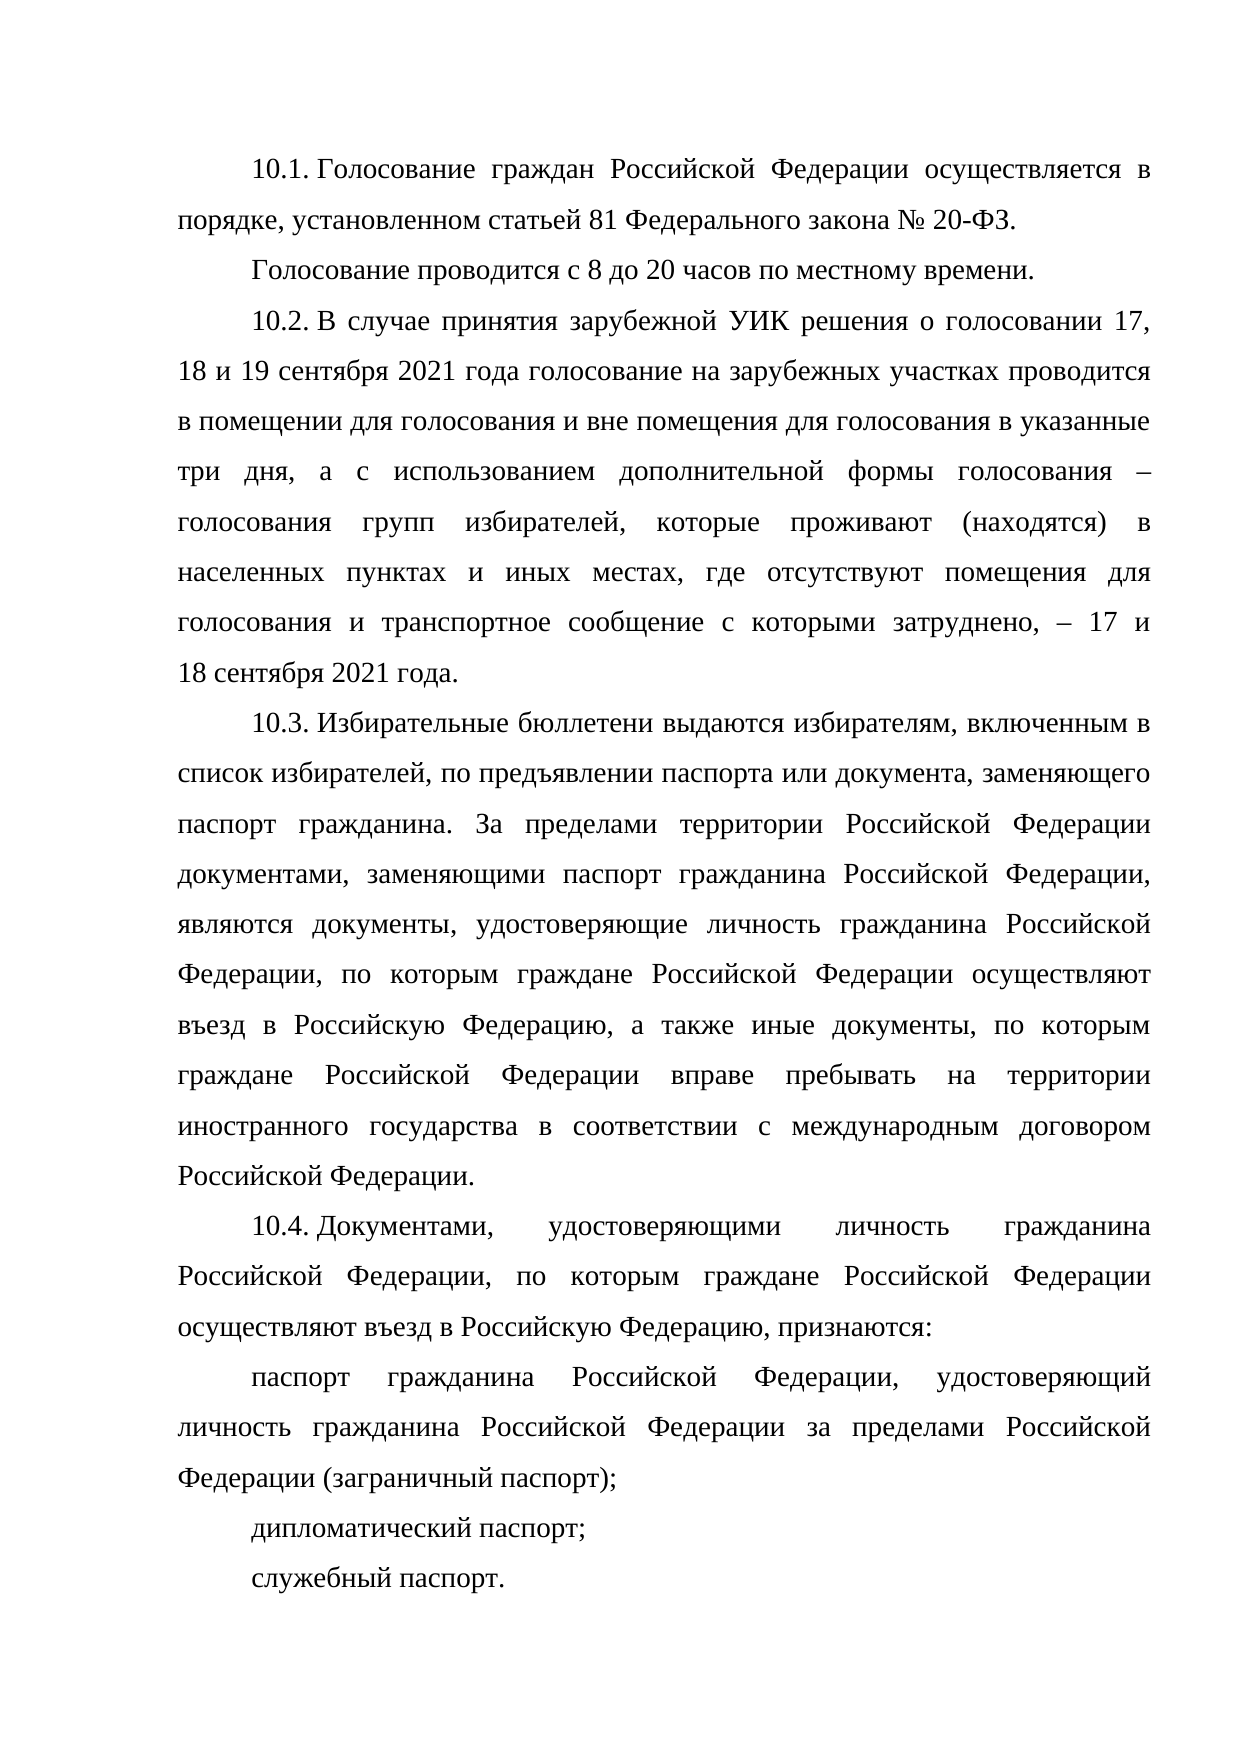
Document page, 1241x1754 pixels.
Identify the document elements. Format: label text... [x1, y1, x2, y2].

text служебный паспорт. [177, 1560, 1152, 1594]
text паспорт гражданина Российской Федерации, удостоверяющий личность гражданина Российской Федерации за пределами Российской Федерации (заграничный паспорт); [177, 1359, 1152, 1493]
text 10.1. Голосование граждан Российской Федерации осуществляется в порядке, установленном статьей 81 Федерального закона № 20-ФЗ. [177, 152, 1152, 236]
text Голосование проводится с 8 до 20 часов по местному времени. [177, 252, 1152, 286]
text 10.2. В случае принятия зарубежной УИК решения о голосовании 17, 18 и 19 сентября 2021 года голосование на зарубежных участках проводится в помещении для голосования и вне помещения для голосования в указанные три дня, а с использованием дополнительной формы голосования – голосования групп избирателей, которые проживают (находятся) в населенных пунктах и иных местах, где отсутствуют помещения для голосования и транспортное сообщение с которыми затруднено, – 17 и 18 сентября 2021 года. [177, 303, 1152, 688]
text дипломатический паспорт; [177, 1510, 1152, 1544]
text 10.3. Избирательные бюллетени выдаются избирателям, включенным в список избирателей, по предъявлении паспорта или документа, заменяющего паспорт гражданина. За пределами территории Российской Федерации документами, заменяющими паспорт гражданина Российской Федерации, являются документы, удостоверяющие личность гражданина Российской Федерации, по которым граждане Российской Федерации осуществляют въезд в Российскую Федерацию, а также иные документы, по которым граждане Российской Федерации вправе пребывать на территории иностранного государства в соответствии с международным договором Российской Федерации. [177, 705, 1152, 1191]
text 10.4. Документами, удостоверяющими личность гражданина Российской Федерации, по которым граждане Российской Федерации осуществляют въезд в Российскую Федерацию, признаются: [177, 1208, 1152, 1342]
